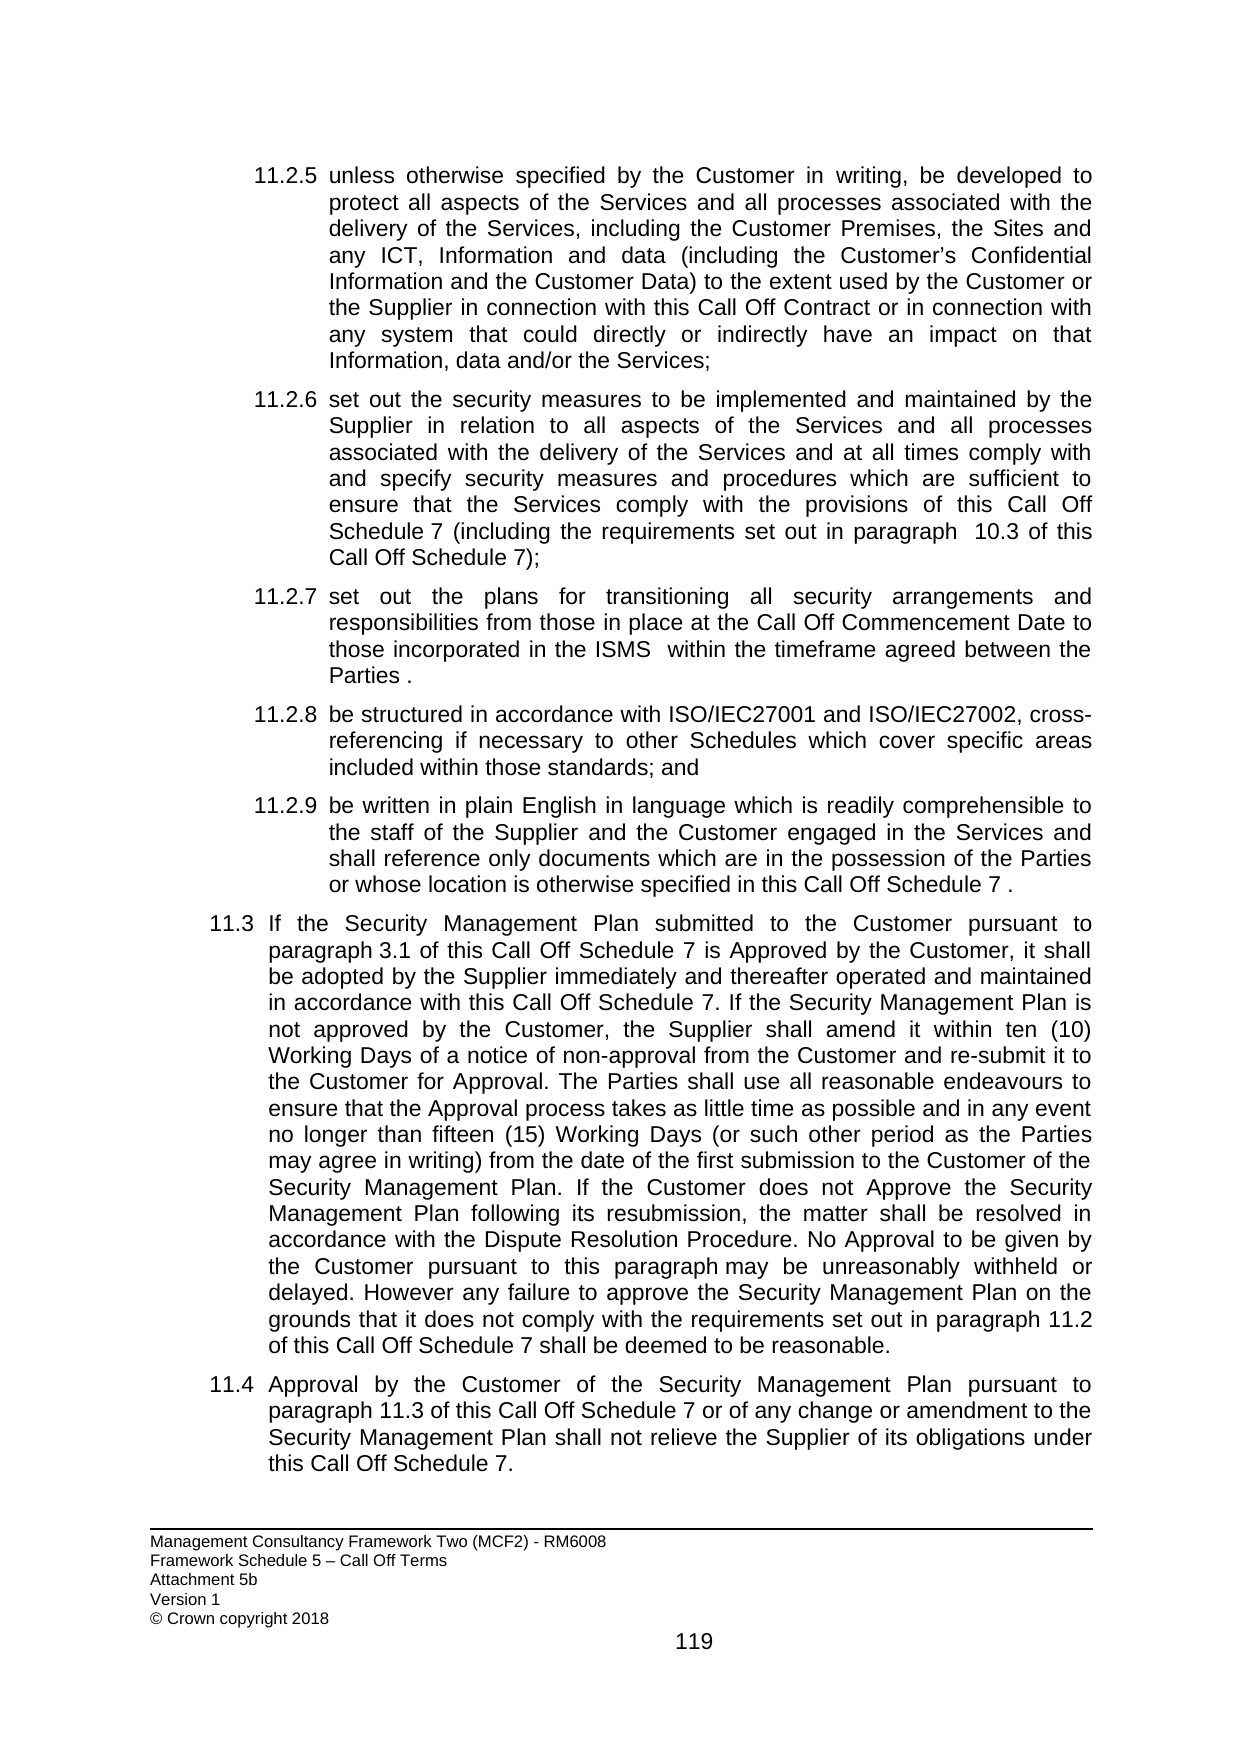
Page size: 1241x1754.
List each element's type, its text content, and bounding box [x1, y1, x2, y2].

text Approval by the Customer of the Security Management Plan pursuant to paragraph 4.3 of this Call Off Schedule 7 or of any change or amendment to the Security Management Plan shall not relieve the Supplier of its obligations under this Call Off Schedule 7. [209, 1371, 1093, 1476]
text If the Security Management Plan submitted to the Customer pursuant to paragraph 3.1 of this Call Off Schedule 7 is Approved by the Customer, it shall be adopted by the Supplier immediately and thereafter operated and maintained in accordance with this Call Off Schedule 7. If the Security Management Plan is not approved by the Customer, the Supplier shall amend it within ten (10) Working Days of a notice of non-approval from the Customer and re-submit it to the Customer for Approval. The Parties shall use all reasonable endeavours to ensure that the Approval process takes as little time as possible and in any event no longer than fifteen (15) Working Days (or such other period as the Parties may agree in writing) from the date of the first submission to the Customer of the Security Management Plan. If the Customer does not Approve the Security Management Plan following its resubmission, the matter shall be resolved in accordance with the Dispute Resolution Procedure. No Approval to be given by the Customer pursuant to this paragraph may be unreasonably withheld or delayed. However any failure to approve the Security Management Plan on the grounds that it does not comply with the requirements set out in paragraph 4.2 of this Call Off Schedule 7 shall be deemed to be reasonable. [209, 910, 1093, 1358]
text unless otherwise specified by the Customer in writing, be developed to protect all aspects of the Services and all processes associated with the delivery of the Services, including the Customer Premises, the Sites and any ICT, Information and data (including the Customer’s Confidential Information and the Customer Data) to the extent used by the Customer or the Supplier in connection with this Call Off Contract or in connection with any system that could directly or indirectly have an impact on that Information, data and/or the Services; [253, 162, 1093, 373]
text be structured in accordance with ISO/IEC27001 and ISO/IEC27002, cross-referencing if necessary to other Schedules which cover specific areas included within those standards; and [253, 701, 1093, 780]
text be written in plain English in language which is readily comprehensible to the staff of the Supplier and the Customer engaged in the Services and shall reference only documents which are in the possession of the Parties or whose location is otherwise specified in this Call Off Schedule 7 . [253, 792, 1093, 898]
text set out the plans for transitioning all security arrangements and responsibilities from those in place at the Call Off Commencement Date to those incorporated in the ISMS within the timeframe agreed between the Parties . [253, 583, 1093, 688]
text set out the security measures to be implemented and maintained by the Supplier in relation to all aspects of the Services and all processes associated with the delivery of the Services and at all times comply with and specify security measures and procedures which are sufficient to ensure that the Services comply with the provisions of this Call Off Schedule 7 (including the requirements set out in paragraph 3.3 of this Call Off Schedule 7); [253, 386, 1093, 570]
